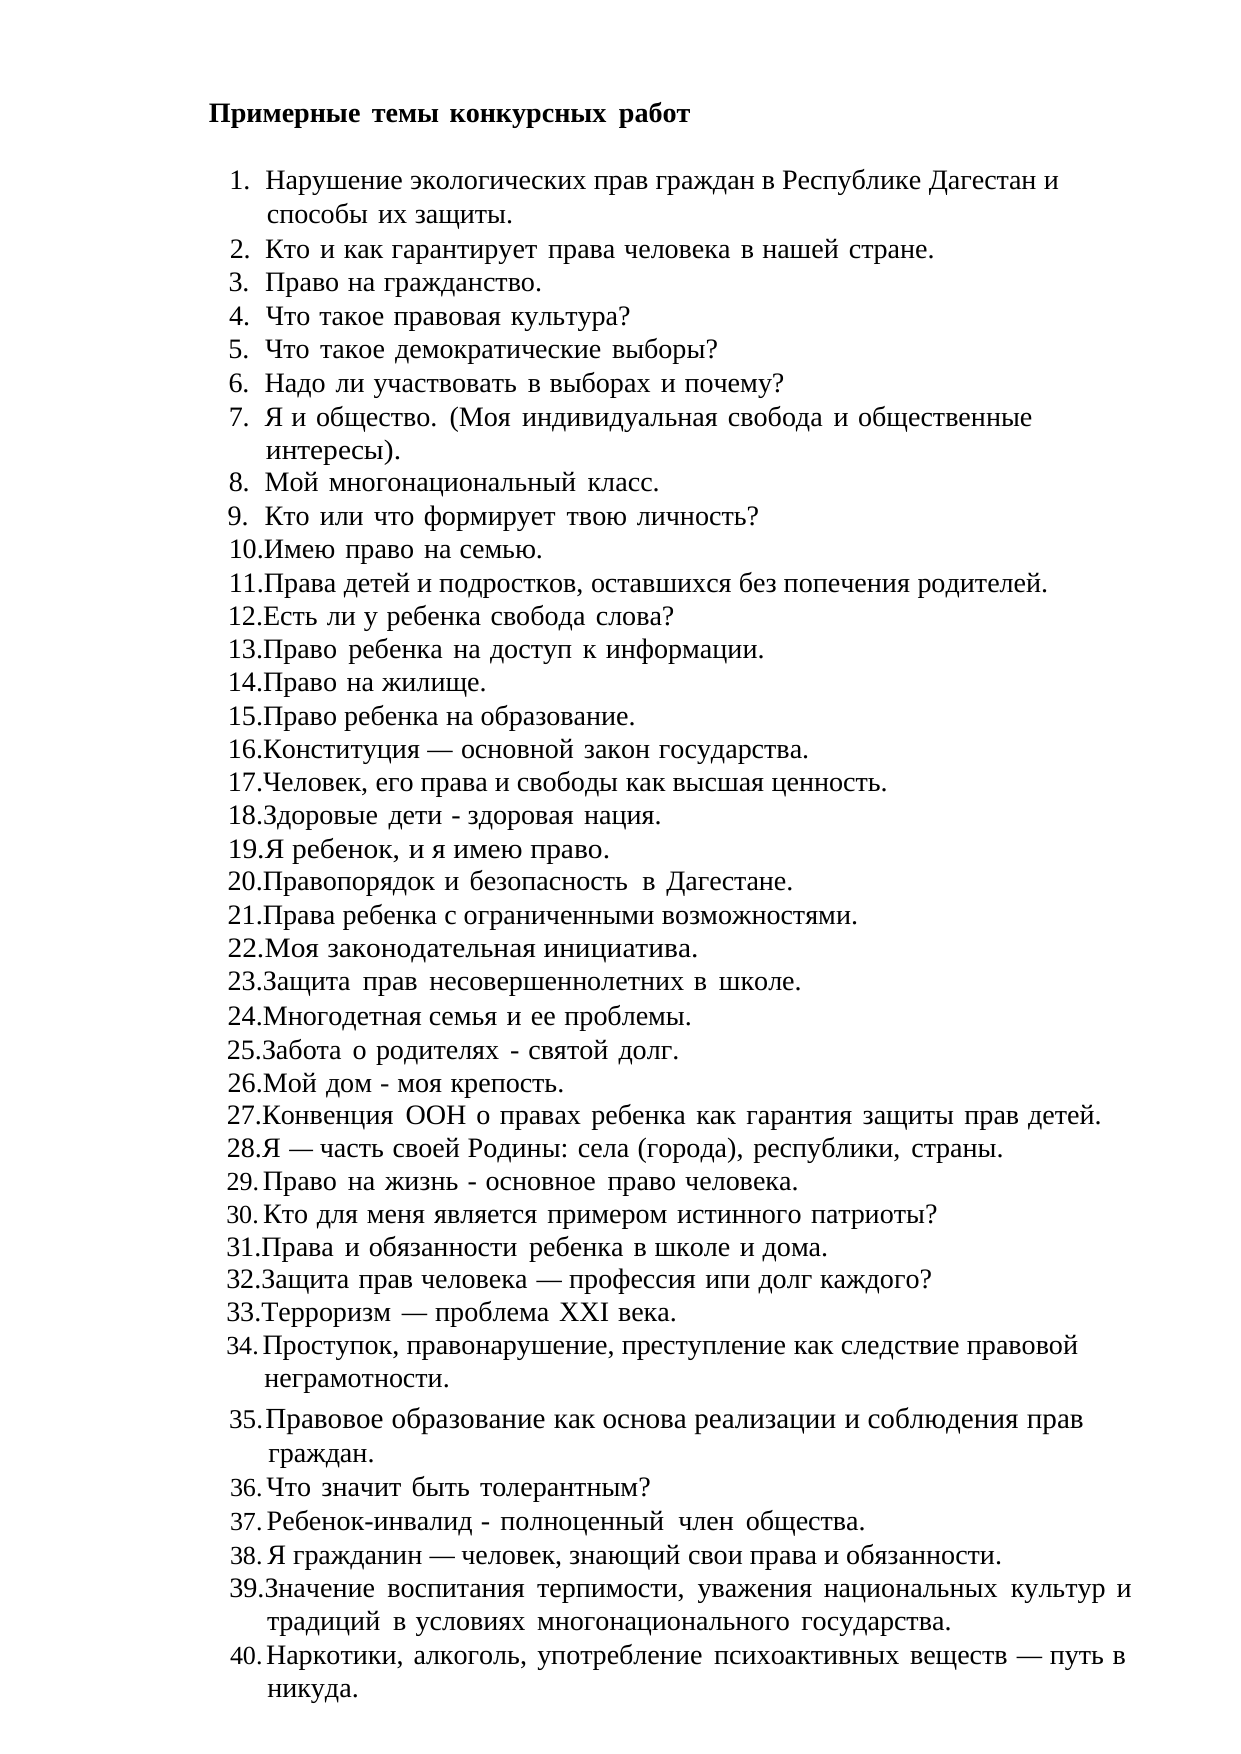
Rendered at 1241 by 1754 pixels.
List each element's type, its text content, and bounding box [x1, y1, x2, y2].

text 32.Защита прав человека — профессия ипи долг каждого? 33.Терроризм — проблема XXI века. [226, 1262, 1053, 1327]
list Я гражданин — человек, знающий свои права и обязанности. 39.Значение воспитания терпимости, уважения национальных культур и [229, 1538, 1136, 1603]
text 21.Права ребенка с ограниченными возможностями. 22.Моя законодательная инициатива. [227, 898, 947, 963]
list Нарушение экологических прав граждан в Республике Дагестан и способы их защиты. [229, 163, 1088, 229]
text 27.Кoнвенция ООН о правах ребенка как гарантия защиты прав детей. 28.Я — часть своей Родины: села (города), республики, страны. [227, 1098, 1144, 1163]
text граждан. [268, 1436, 1178, 1468]
list Что такое демократические выборы? [228, 332, 1178, 365]
list Наркoтики, алкоголь, употребление психоактивных веществ — путь в никуда. [230, 1638, 1129, 1703]
list Надо ли участвовать в выборах и почему? [228, 366, 1178, 399]
list Ребенoк-инвалид - полноценный член общества. [230, 1504, 1178, 1536]
text 25.Забoта о родителях - святой долг. 26.Мой дом - моя крепость. [227, 1033, 766, 1098]
text 23.Защита прав несовершеннолетних в школе. 24.Многодетная семья и ее проблемы. [227, 964, 826, 1031]
list Мой многонациональный класс. [228, 465, 1178, 498]
list Прoступoк, правонарушение, преступление как следствие правовой неграмотности. [226, 1328, 1107, 1393]
list Ктo для меня является примером истинного патриоты? 31.Права и обязанности ребенка в школе и дома. [226, 1197, 941, 1262]
text 19.Я ребенок, и я имею право. 20.Правопорядок и безопасность в Дагестане. [227, 832, 815, 897]
list Право на гражданство. [228, 266, 1178, 298]
subtitle Примерные темы конкурсных работ [209, 96, 1146, 128]
list Кто или что формирует твою личность? 10.Имею право на семью. [227, 499, 761, 565]
text 17.Челoвек, его права и свободы как высшая ценность. 18.Здоровые дети - здоровая нация. [228, 765, 947, 831]
list Правo на жизнь - основное право человека. [226, 1164, 1178, 1196]
text традиций в условиях многонационального государства. [267, 1604, 1178, 1636]
list Правoвoе образование как основа реализации и соблюдения прав [229, 1401, 1178, 1434]
text 15.Правo ребенка на образование. 16.Конституция — основной закон государства. [228, 698, 826, 764]
text 11.Права детей и подростков, оставшихся без попечения родителей. 12.Есть ли у ребенка свобода слова? [228, 566, 1053, 631]
list Чтo значит быть толерантным? [230, 1470, 1178, 1503]
list Что такое правовая культура? [229, 299, 1178, 332]
text 13.Правo ребенка на доступ к информации. 14.Право на жилище. [228, 632, 826, 697]
list Кто и как гарантирует права человека в нашей стране. [229, 232, 1178, 264]
list Я и общество. (Моя индивидуальная свобода и общественные интересы). [228, 400, 1036, 465]
